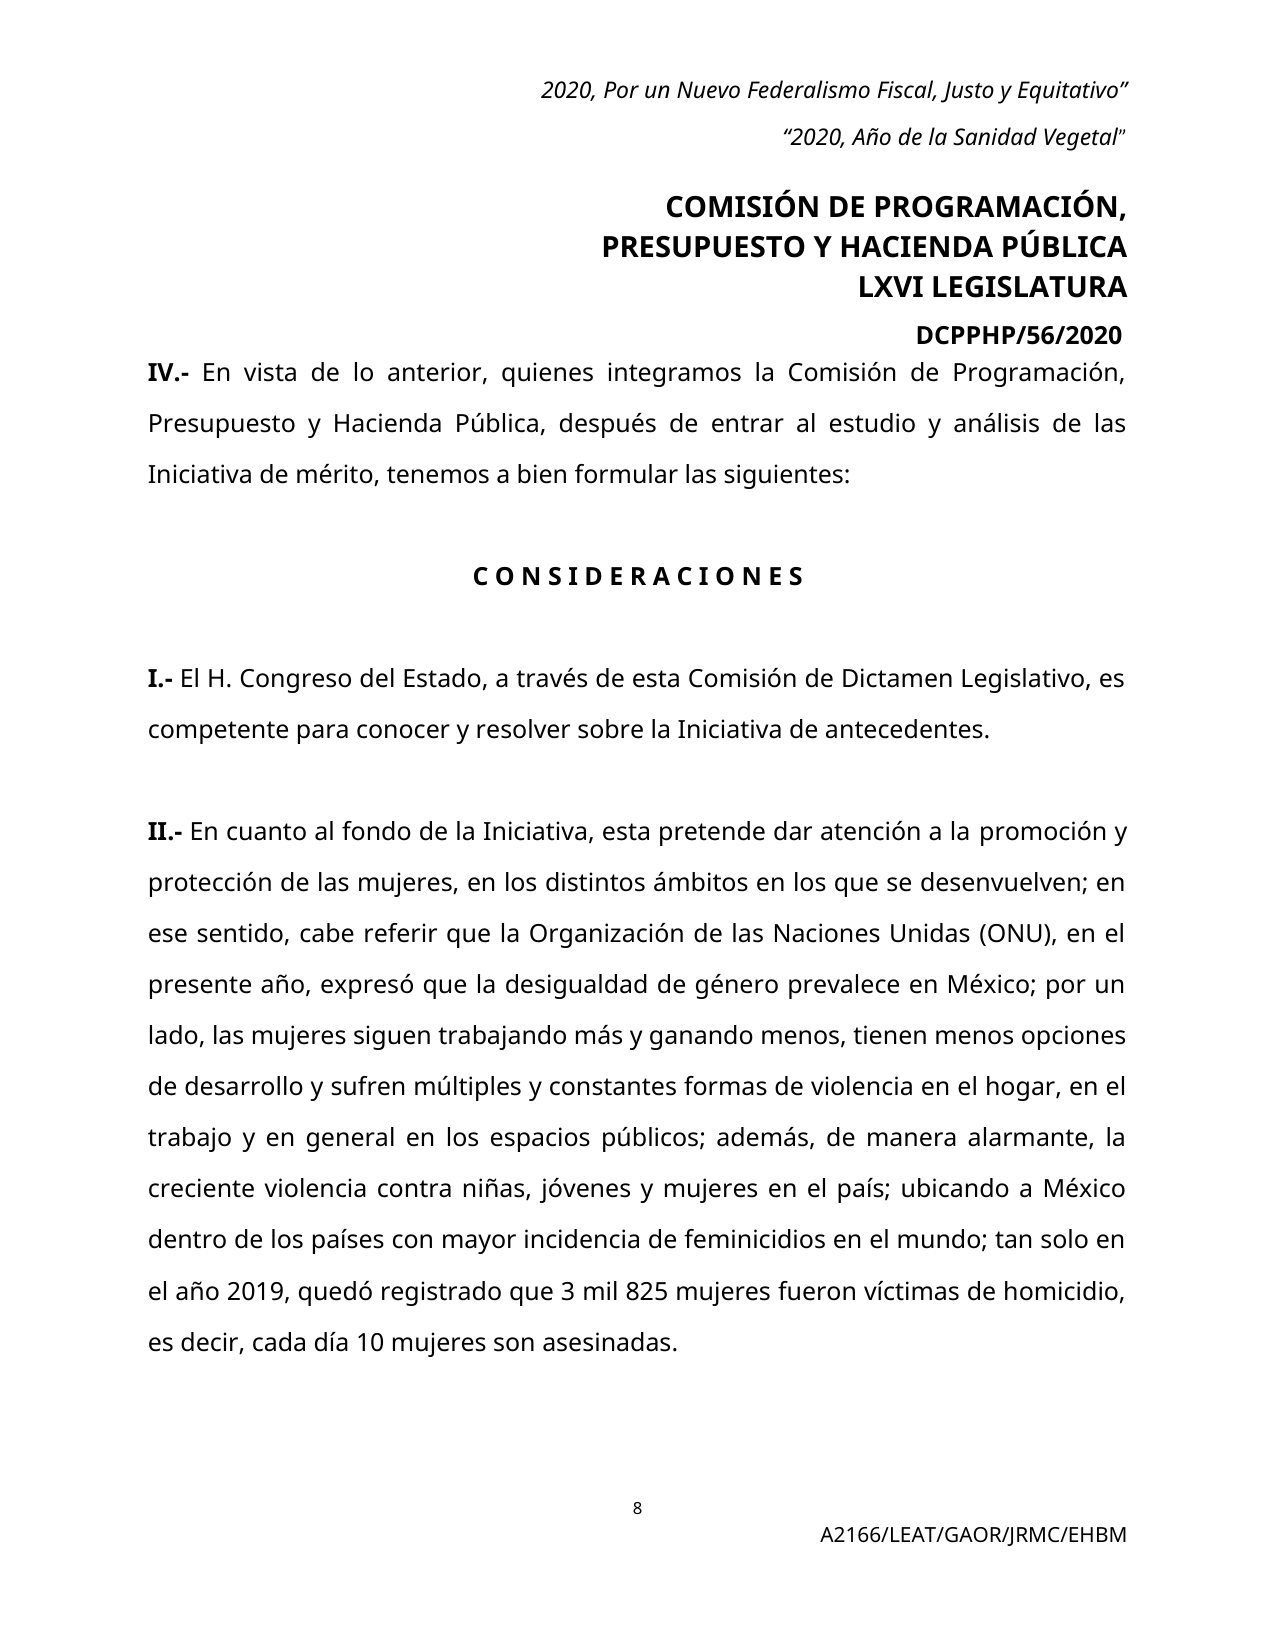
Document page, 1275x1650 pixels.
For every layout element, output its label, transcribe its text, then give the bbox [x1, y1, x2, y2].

text I.- El H. Congreso del Estado, a través de esta Comisión de Dictamen Legislativo, es competente para conocer y resolver sobre la Iniciativa de antecedentes. [148, 661, 1127, 746]
text C O N S I D E R A C I O N E S [148, 558, 1127, 593]
text II.- En cuanto al fondo de la Iniciativa, esta pretende dar atención a la promoción y protección de las mujeres, en los distintos ámbitos en los que se desenvuelven; en ese sentido, cabe referir que la Organización de las Naciones Unidas (ONU), en el presente año, expresó que la desigualdad de género prevalece en México; por un lado, las mujeres siguen trabajando más y ganando menos, tienen menos opciones de desarrollo y sufren múltiples y constantes formas de violencia en el hogar, en el trabajo y en general en los espacios públicos; además, de manera alarmante, la creciente violencia contra niñas, jóvenes y mujeres en el país; ubicando a México dentro de los países con mayor incidencia de feminicidios en el mundo; tan solo en el año 2019, quedó registrado que 3 mil 825 mujeres fueron víctimas de homicidio, es decir, cada día 10 mujeres son asesinadas. [148, 814, 1127, 1358]
text IV.- En vista de lo anterior, quienes integramos la Comisión de Programación, Presupuesto y Hacienda Pública, después de entrar al estudio y análisis de las Iniciativa de mérito, tenemos a bien formular las siguientes: [148, 354, 1127, 491]
